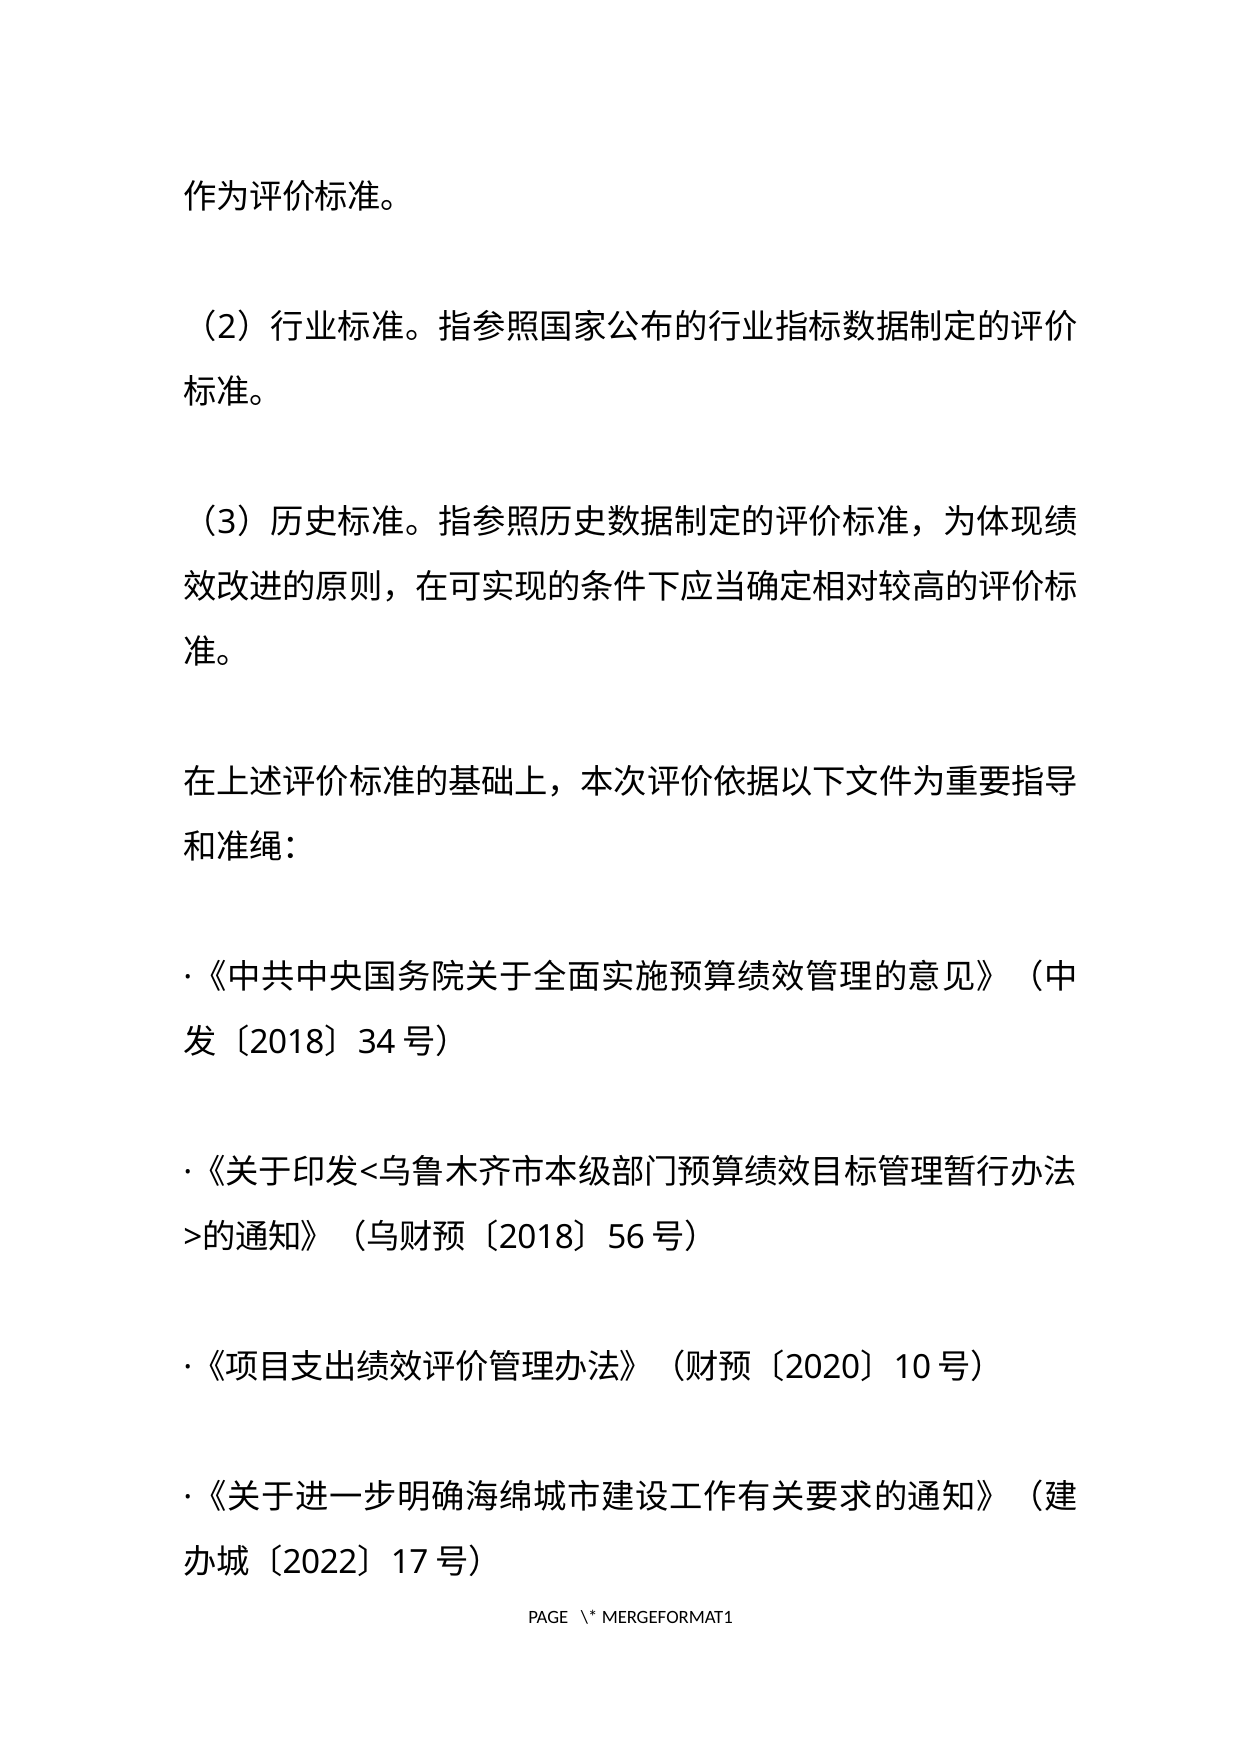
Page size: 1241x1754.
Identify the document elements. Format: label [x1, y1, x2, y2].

text [183, 162, 1078, 1592]
